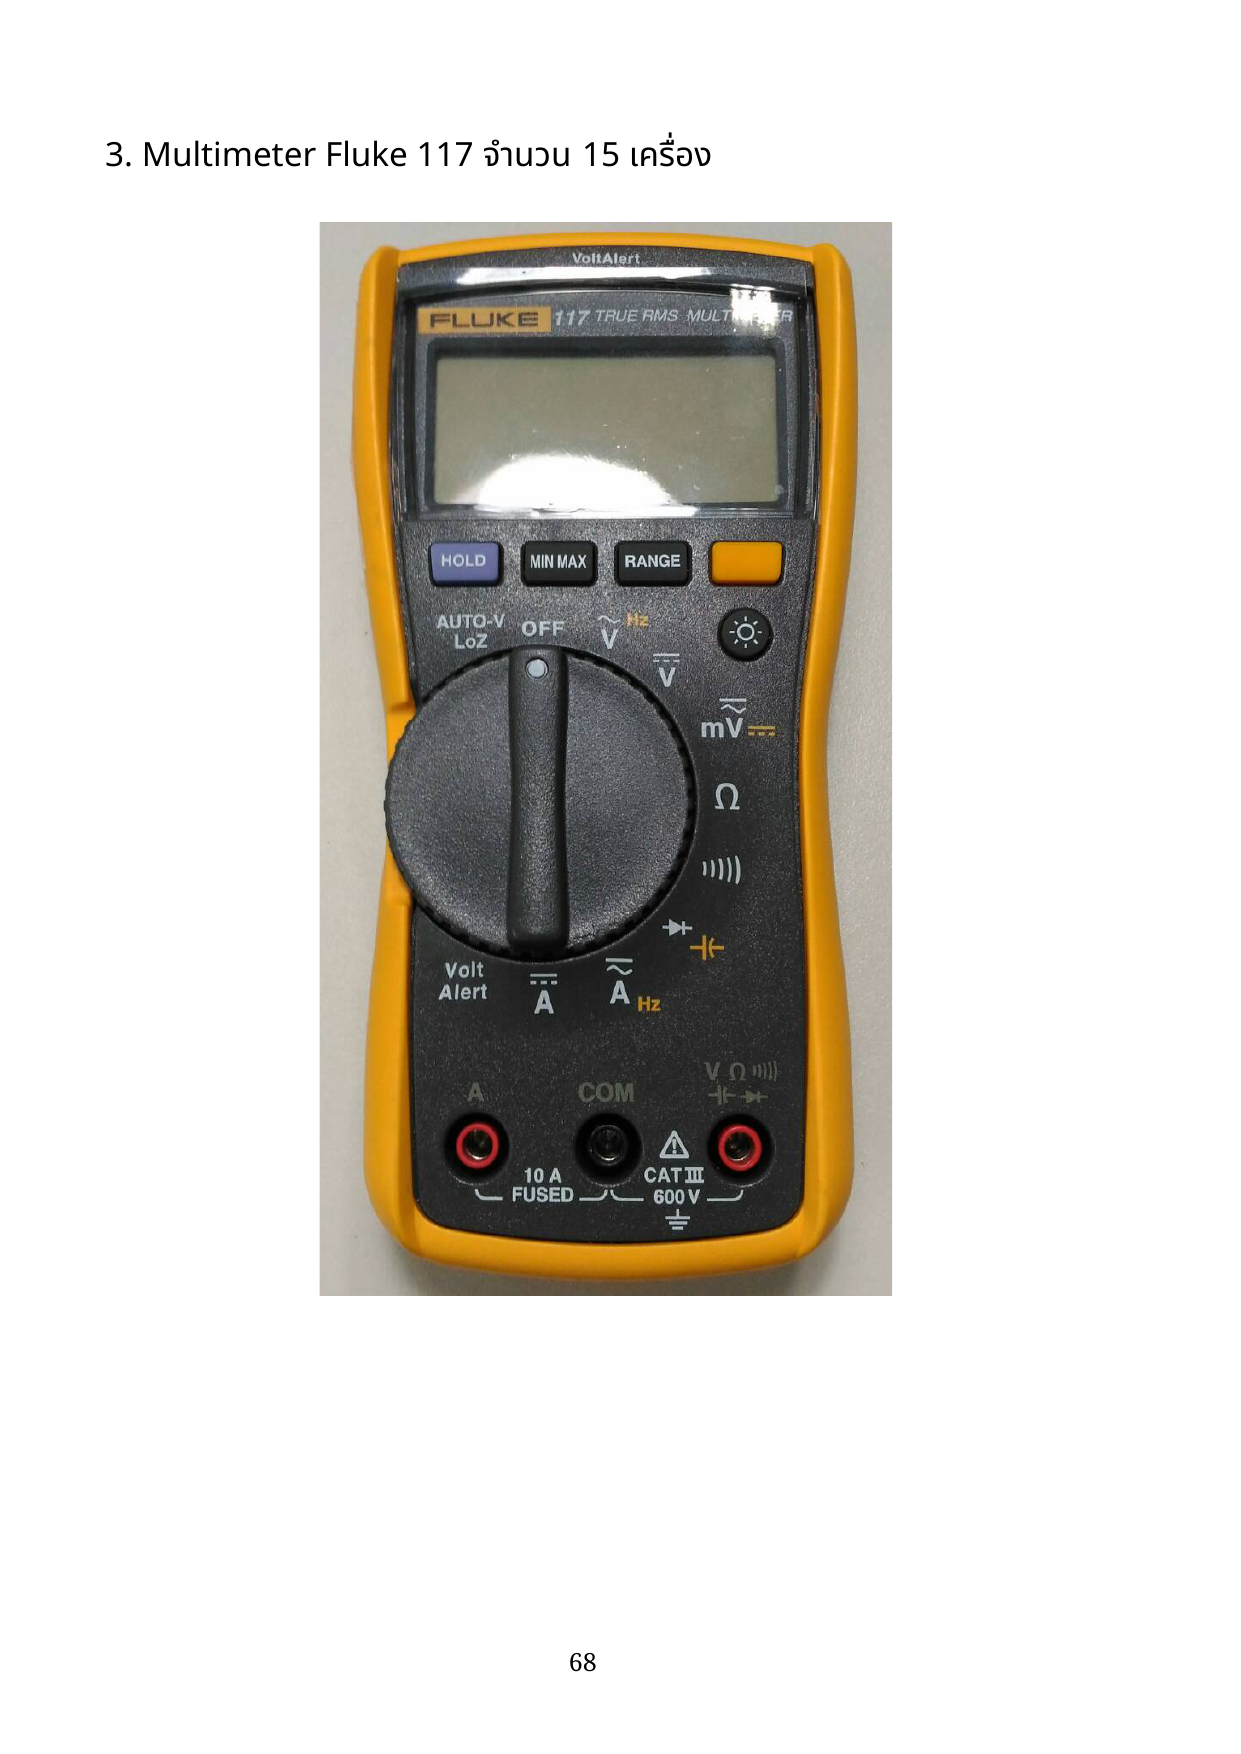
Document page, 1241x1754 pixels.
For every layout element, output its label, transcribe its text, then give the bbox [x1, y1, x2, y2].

text 3. Multimeter Fluke 117 จำนวน 15 เครื่อง [105, 131, 1060, 177]
picture [319, 222, 893, 1296]
